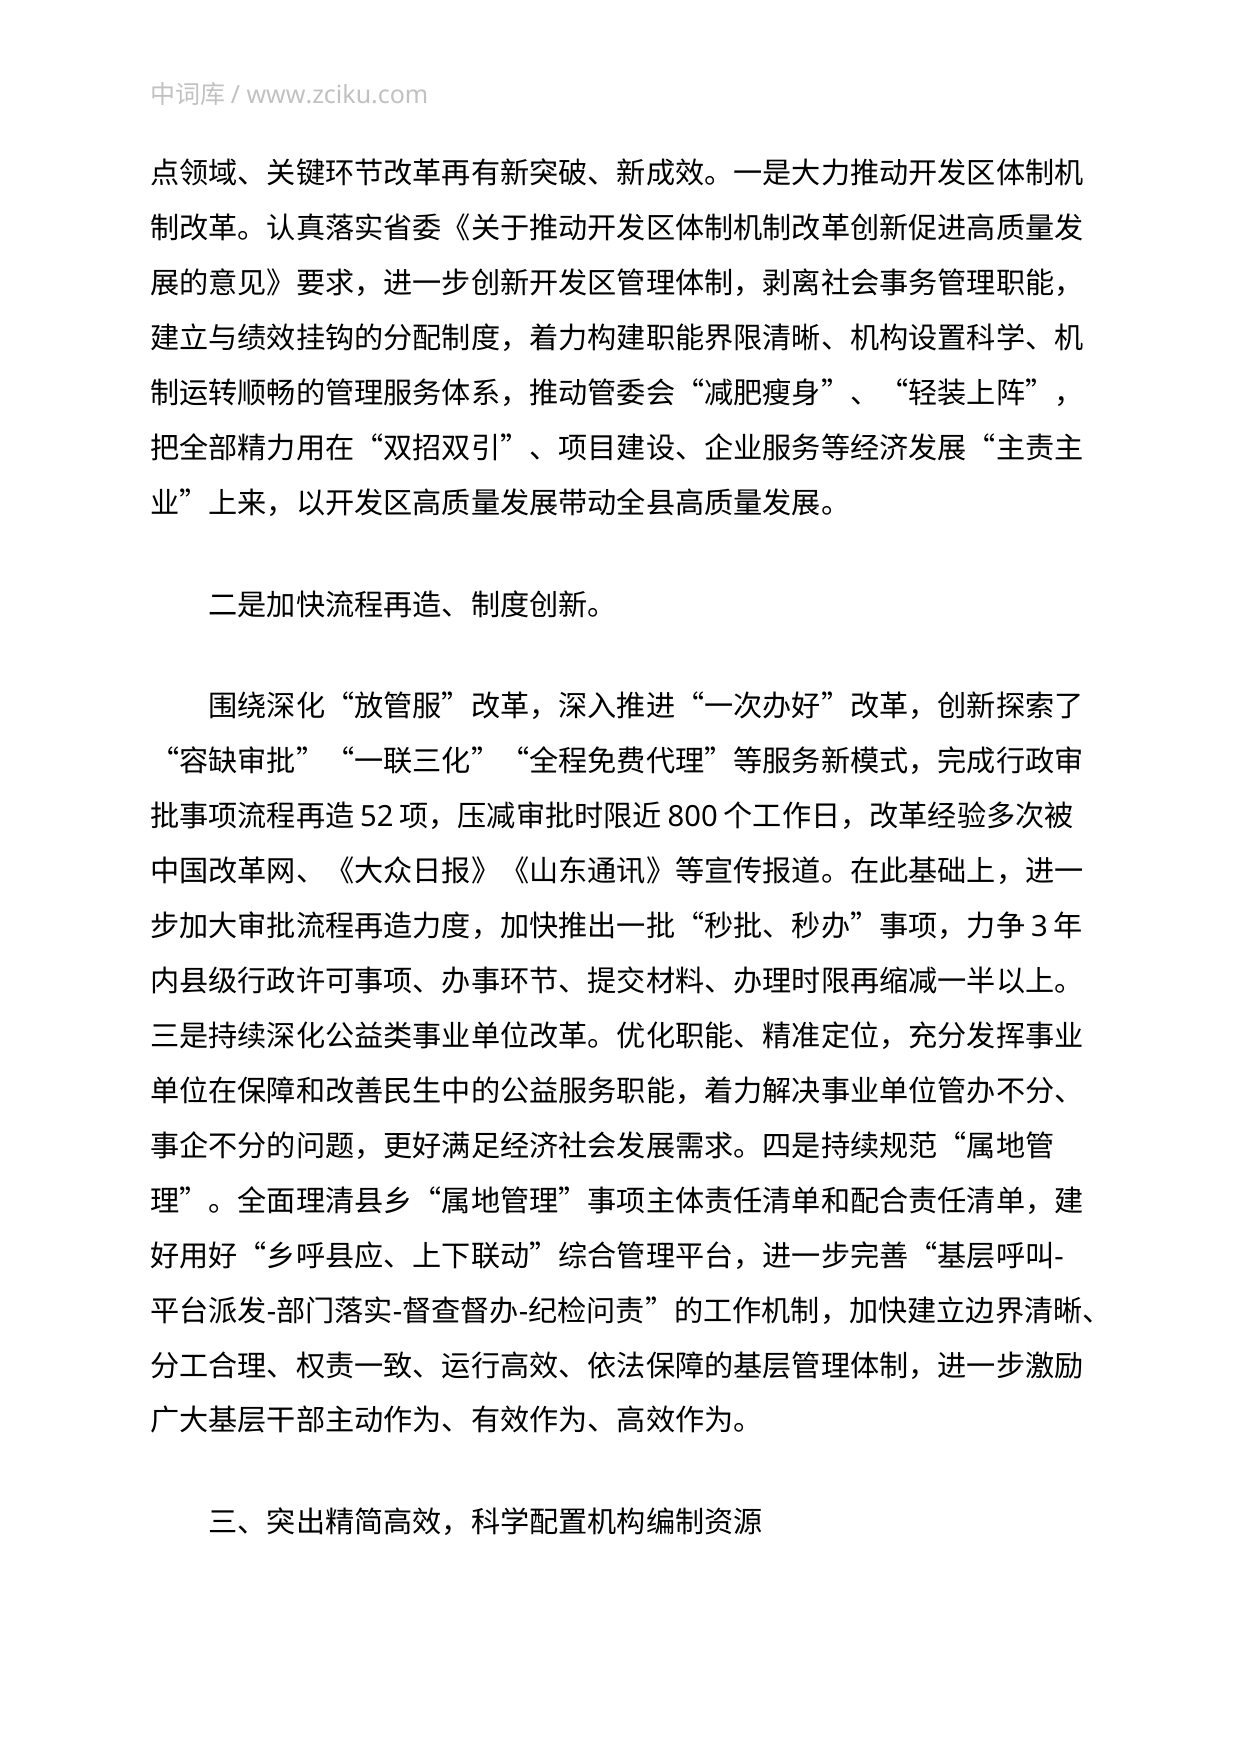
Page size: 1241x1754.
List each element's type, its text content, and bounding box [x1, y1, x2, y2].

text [150, 150, 1090, 522]
text 围绕深化“放管服”改革，深入推进“一次办好”改革，创新探索了“容缺审批”“一联三化”“全程免费代理”等服务新模式，完成行政审批事项流程再造52项，压减审批时限近800个工作日，改革经验多次被中国改革网、《大众日报》《山东通讯》等宣传报道。在此基础上，进一步加大审批流程再造力度，加快推出一批“秒批、秒办”事项，力争3年内县级行政许可事项、办事环节、提交材料、办理时限再缩减一半以上。三是持续深化公益类事业单位改革。优化职能、精准定位，充分发挥事业单位在保障和改善民生中的公益服务职能，着力解决事业单位管办不分、事企不分的问题，更好满足经济社会发展需求。四是持续规范“属地管理”。全面理清县乡“属地管理”事项主体责任清单和配合责任清单，建好用好“乡呼县应、上下联动”综合管理平台，进一步完善“基层呼叫-平台派发-部门落实-督查督办-纪检问责”的工作机制，加快建立边界清晰、分工合理、权责一致、运行高效、依法保障的基层管理体制，进一步激励广大基层干部主动作为、有效作为、高效作为。 [150, 683, 1090, 1439]
text 二是加快流程再造、制度创新。 [150, 581, 1090, 623]
text 三、突出精简高效，科学配置机构编制资源 [150, 1499, 1090, 1541]
